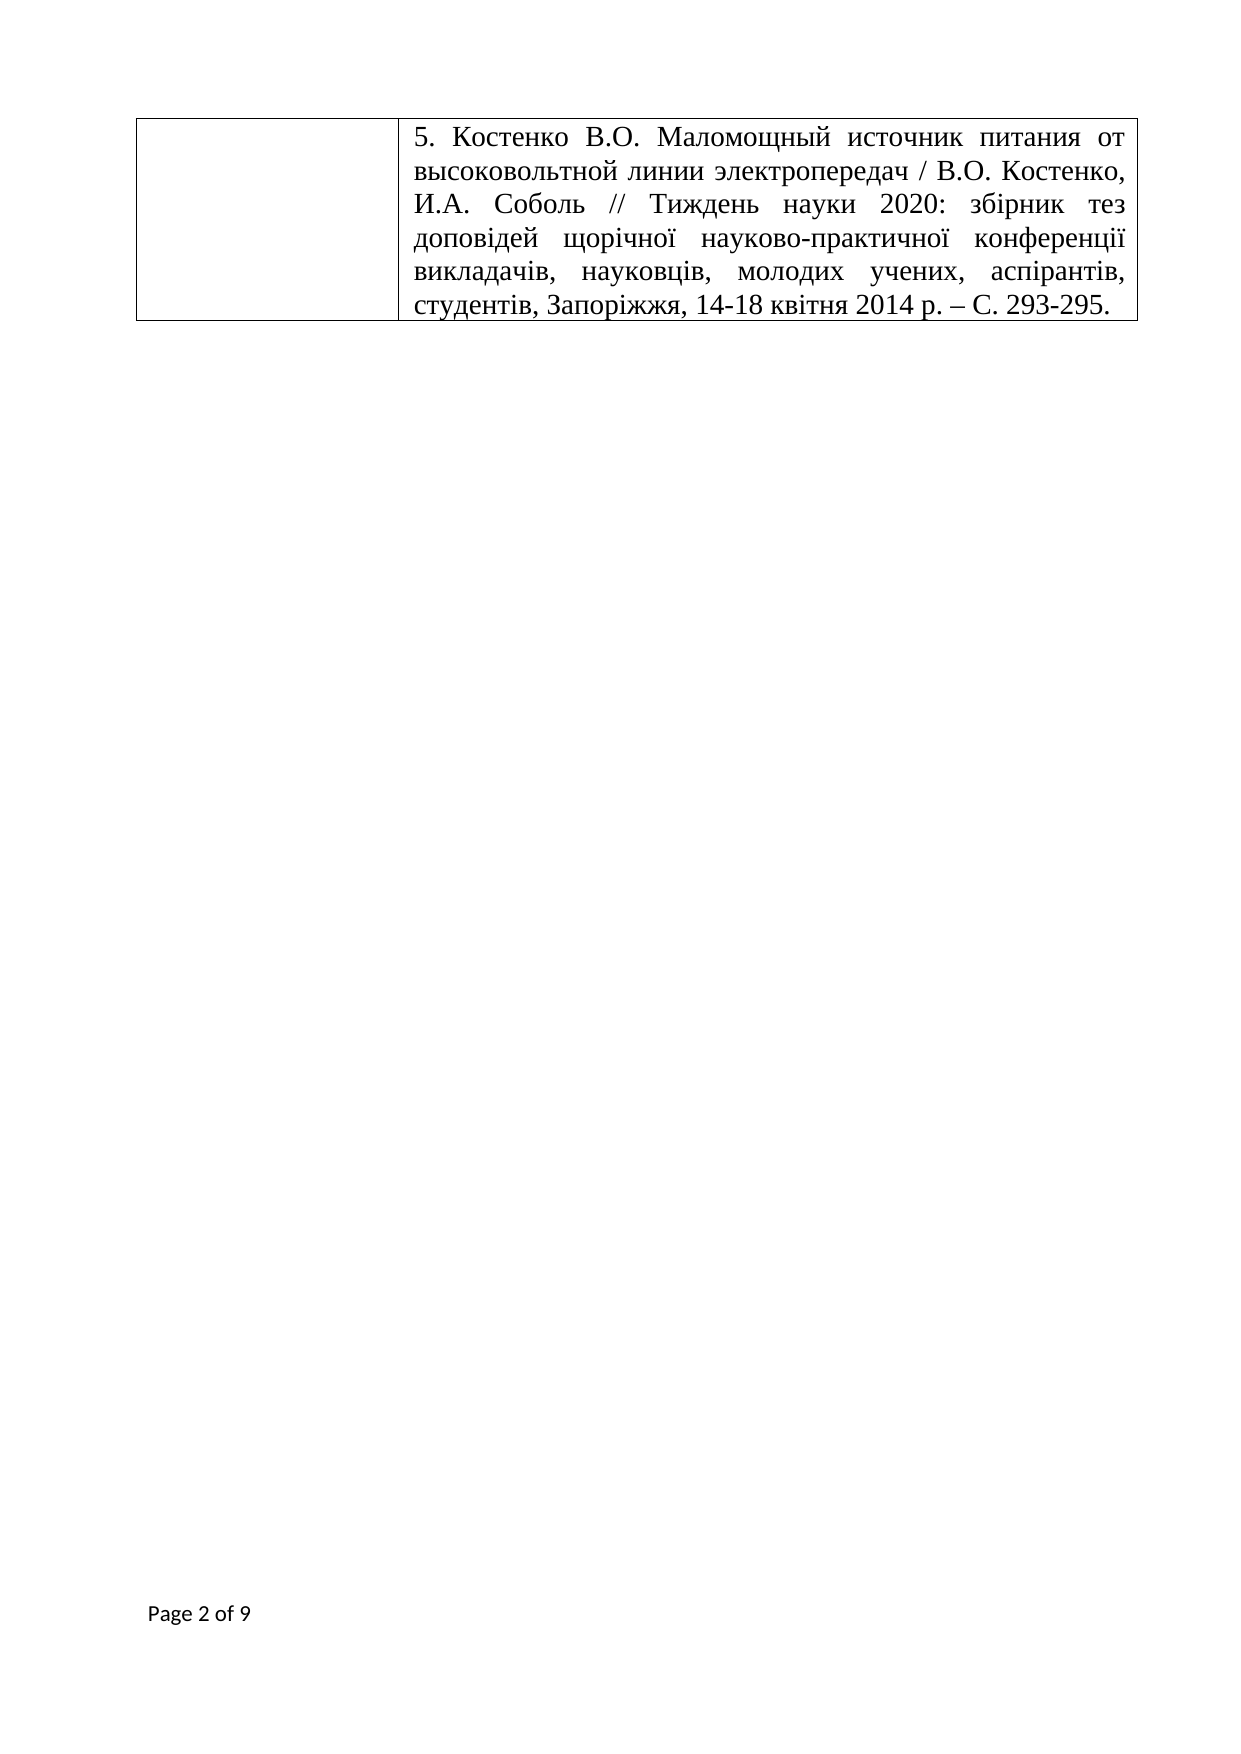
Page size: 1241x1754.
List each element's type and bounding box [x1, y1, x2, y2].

table_cell [399, 119, 1137, 320]
table_cell [137, 119, 398, 320]
